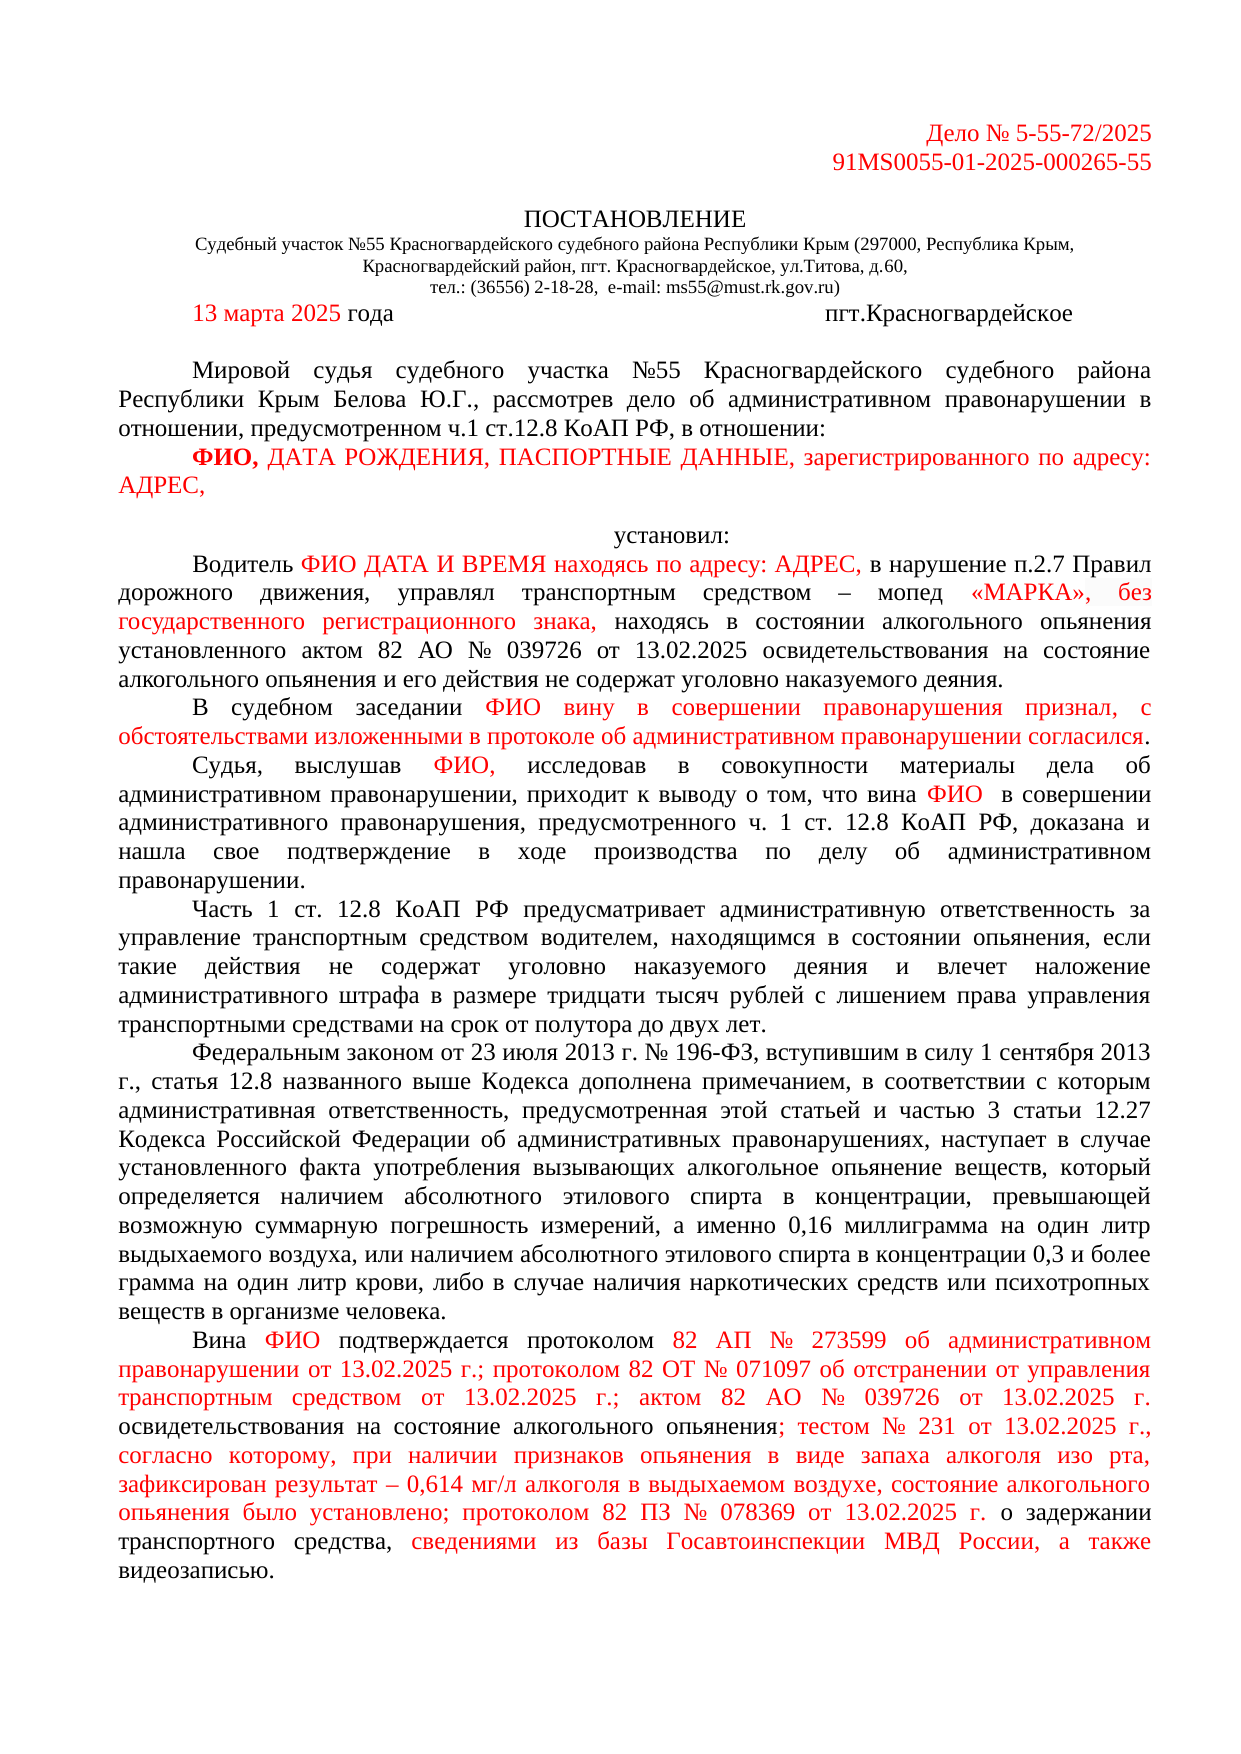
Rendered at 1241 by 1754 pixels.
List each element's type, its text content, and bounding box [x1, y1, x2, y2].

text ФИО, ДАТА РОЖДЕНИЯ, ПАСПОРТНЫЕ ДАННЫЕ, зарегистрированного по адресу: АДРЕС, [118, 442, 1152, 499]
text Судебный участок №55 Красногвардейского судебного района Республики Крым (297000, Республика Крым, Красногвардейский район, пгт. Красногвардейское, ул.Титова, д.60, [118, 233, 1152, 276]
text В судебном заседании ФИО вину в совершении правонарушения признал, с обстоятельствами изложенными в протоколе об административном правонарушении согласился. [118, 692, 1152, 750]
text ПОСТАНОВЛЕНИЕ [118, 204, 1152, 233]
text Федеральным законом от 23 июля 2013 г. № 196-ФЗ, вступившим в силу 1 сентября 2013 г., статья 12.8 названного выше Кодекса дополнена примечанием, в соответствии с которым административная ответственность, предусмотренная этой статьей и частью 3 статьи 12.27 Кодекса Российской Федерации об административных правонарушениях, наступает в случае установленного факта употребления вызывающих алкогольное опьянение веществ, который определяется наличием абсолютного этилового спирта в концентрации, превышающей возможную суммарную погрешность измерений, а именно 0,16 миллиграмма на один литр выдыхаемого воздуха, или наличием абсолютного этилового спирта в концентрации 0,3 и более грамма на один литр крови, либо в случае наличия наркотических средств или психотропных веществ в организме человека. [118, 1037, 1152, 1325]
text Водитель ФИО ДАТА И ВРЕМЯ находясь по адресу: АДРЕС, в нарушение п.2.7 Правил дорожного движения, управлял транспортным средством – мопед «МАРКА», без государственного регистрационного знака, находясь в состоянии алкогольного опьянения установленного актом 82 АО № 039726 от 13.02.2025 освидетельствования на состояние алкогольного опьянения и его действия не содержат уголовно наказуемого деяния. [118, 549, 1152, 692]
text Часть 1 ст. 12.8 КоАП РФ предусматривает административную ответственность за управление транспортным средством водителем, находящимся в состоянии опьянения, если такие действия не содержат уголовно наказуемого деяния и влечет наложение административного штрафа в размере тридцати тысяч рублей с лишением права управления транспортными средствами на срок от полутора до двух лет. [118, 894, 1152, 1037]
text тел.: (36556) 2-18-28, е-mail: ms55@must.rk.gov.ru) [118, 276, 1152, 298]
text 13 марта 2025 года пгт.Красногвардейское [118, 298, 1160, 327]
text Судья, выслушав ФИО, исследовав в совокупности материалы дела об административном правонарушении, приходит к выводу о том, что вина ФИО в совершении административного правонарушения, предусмотренного ч. 1 ст. 12.8 КоАП РФ, доказана и нашла свое подтверждение в ходе производства по делу об административном правонарушении. [118, 750, 1152, 894]
text Мировой судья судебного участка №55 Красногвардейского судебного района Республики Крым Белова Ю.Г., рассмотрев дело об административном правонарушении в отношении, предусмотренном ч.1 ст.12.8 КоАП РФ, в отношении: [118, 355, 1152, 442]
text Дело № 5-55-72/2025 [118, 118, 1152, 147]
text 91MS0055-01-2025-000265-55 [118, 147, 1152, 176]
text Вина ФИО подтверждается протоколом 82 АП № 273599 об административном правонарушении от 13.02.2025 г.; протоколом 82 ОТ № 071097 об отстранении от управления транспортным средством от 13.02.2025 г.; актом 82 АО № 039726 от 13.02.2025 г. освидетельствования на состояние алкогольного опьянения; тестом № 231 от 13.02.2025 г., согласно которому, при наличии признаков опьянения в виде запаха алкоголя изо рта, зафиксирован результат – 0,614 мг/л алкоголя в выдыхаемом воздухе, состояние алкогольного опьянения было установлено; протоколом 82 ПЗ № 078369 от 13.02.2025 г. о задержании транспортного средства, сведениями из базы Госавтоинспекции МВД России, а также видеозаписью. [118, 1325, 1152, 1584]
text установил: [118, 520, 1152, 549]
